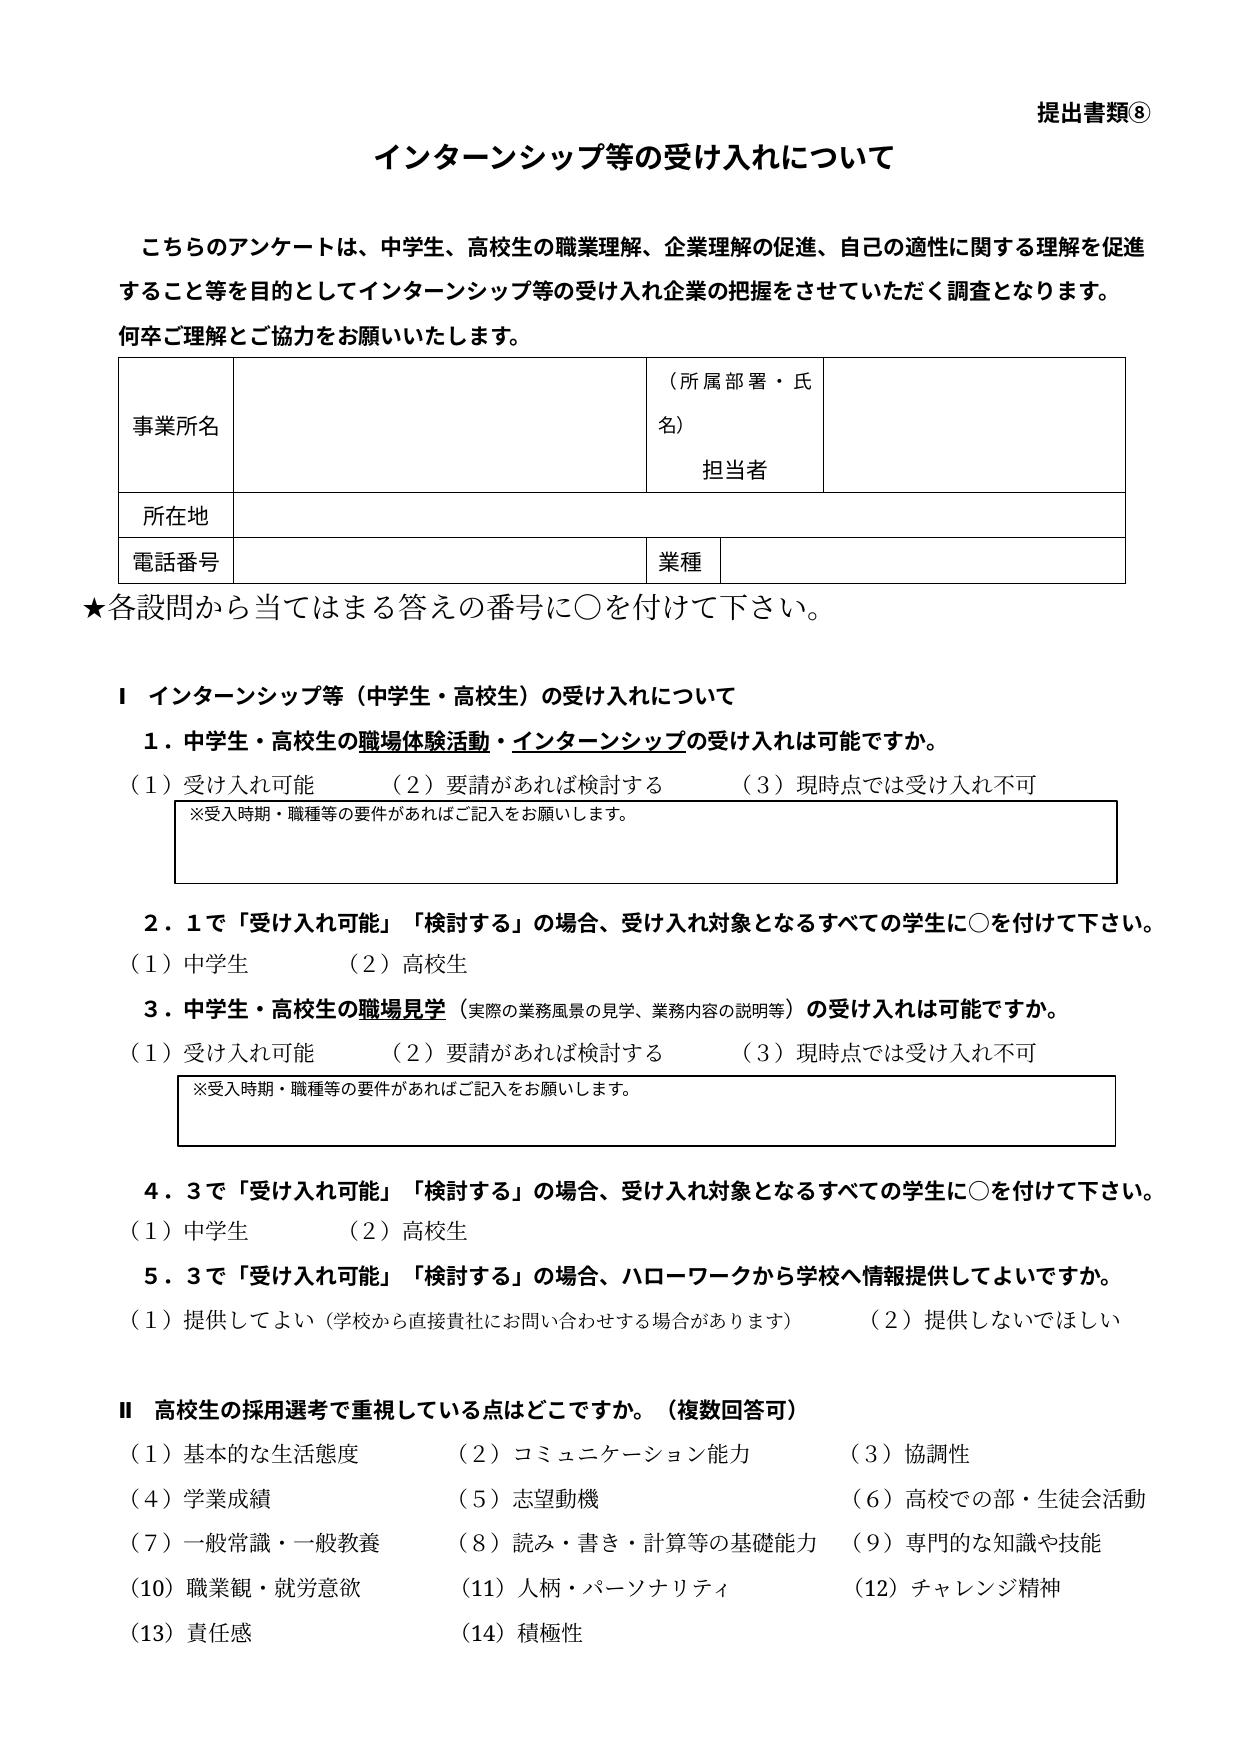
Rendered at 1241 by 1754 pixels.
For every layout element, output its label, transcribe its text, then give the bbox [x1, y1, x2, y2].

table_cell 電話番号 [119, 538, 233, 583]
table_header （所属部署・氏名） 担当者 [647, 358, 823, 492]
text （１）中学生 （２）高校生 [118, 941, 1152, 985]
text Ⅱ 高校生の採用選考で重視している点はどこですか。（複数回答可） [118, 1386, 1152, 1431]
text （10）職業観・就労意欲 （11）人柄・パーソナリティ （12）チャレンジ精神 [118, 1565, 1152, 1609]
text こちらのアンケートは、中学生、高校生の職業理解、企業理解の促進、自己の適性に関する理解を促進すること等を目的としてインターンシップ等の受け入れ企業の把握をさせていただく調査となります。 何卒ご理解とご協力をお願いいたします。 [118, 223, 1152, 357]
text （１）基本的な生活態度 （２）コミュニケーション能力 （３）協調性 [118, 1431, 1152, 1476]
text ５．３で「受け入れ可能」「検討する」の場合、ハローワークから学校へ情報提供してよいですか。 [118, 1253, 1152, 1297]
text （１）受け入れ可能 （２）要請があれば検討する （３）現時点では受け入れ不可 [118, 1030, 1152, 1074]
table_cell 所在地 [119, 493, 233, 537]
text （４）学業成績 （５）志望動機 （６）高校での部・生徒会活動 [118, 1476, 1152, 1520]
text ２．１で「受け入れ可能」「検討する」の場合、受け入れ対象となるすべての学生に○を付けて下さい。 [118, 896, 1152, 941]
table_cell [721, 538, 1125, 583]
table_header [824, 358, 1125, 492]
table_header 事業所名 [119, 358, 233, 492]
text （１）中学生 （２）高校生 [118, 1208, 1152, 1253]
table_header [234, 358, 646, 492]
table_cell [234, 538, 646, 583]
text Ⅰ インターンシップ等（中学生・高校生）の受け入れについて [118, 673, 1152, 718]
text １．中学生・高校生の職場体験活動・インターンシップの受け入れは可能ですか。 [118, 718, 1152, 762]
table_cell 業種 [647, 538, 720, 583]
text （１）受け入れ可能 （２）要請があれば検討する （３）現時点では受け入れ不可 [118, 762, 1152, 807]
text ４．３で「受け入れ可能」「検討する」の場合、受け入れ対象となるすべての学生に○を付けて下さい。 [118, 1163, 1152, 1208]
text ★各設問から当てはまる答えの番号に○を付けて下さい。 [81, 584, 1152, 628]
text （13）責任感 （14）積極性 [118, 1609, 1152, 1654]
text インターンシップ等の受け入れについて [118, 134, 1152, 178]
text （１）提供してよい（学校から直接貴社にお問い合わせする場合があります） （２）提供しないでほしい [118, 1297, 1152, 1342]
text ３．中学生・高校生の職場見学（実際の業務風景の見学、業務内容の説明等）の受け入れは可能ですか。 [118, 985, 1152, 1030]
table_cell [234, 493, 1125, 537]
text 提出書類⑧ [118, 89, 1152, 134]
text （７）一般常識・一般教養 （８）読み・書き・計算等の基礎能力 （９）専門的な知識や技能 [118, 1520, 1152, 1565]
